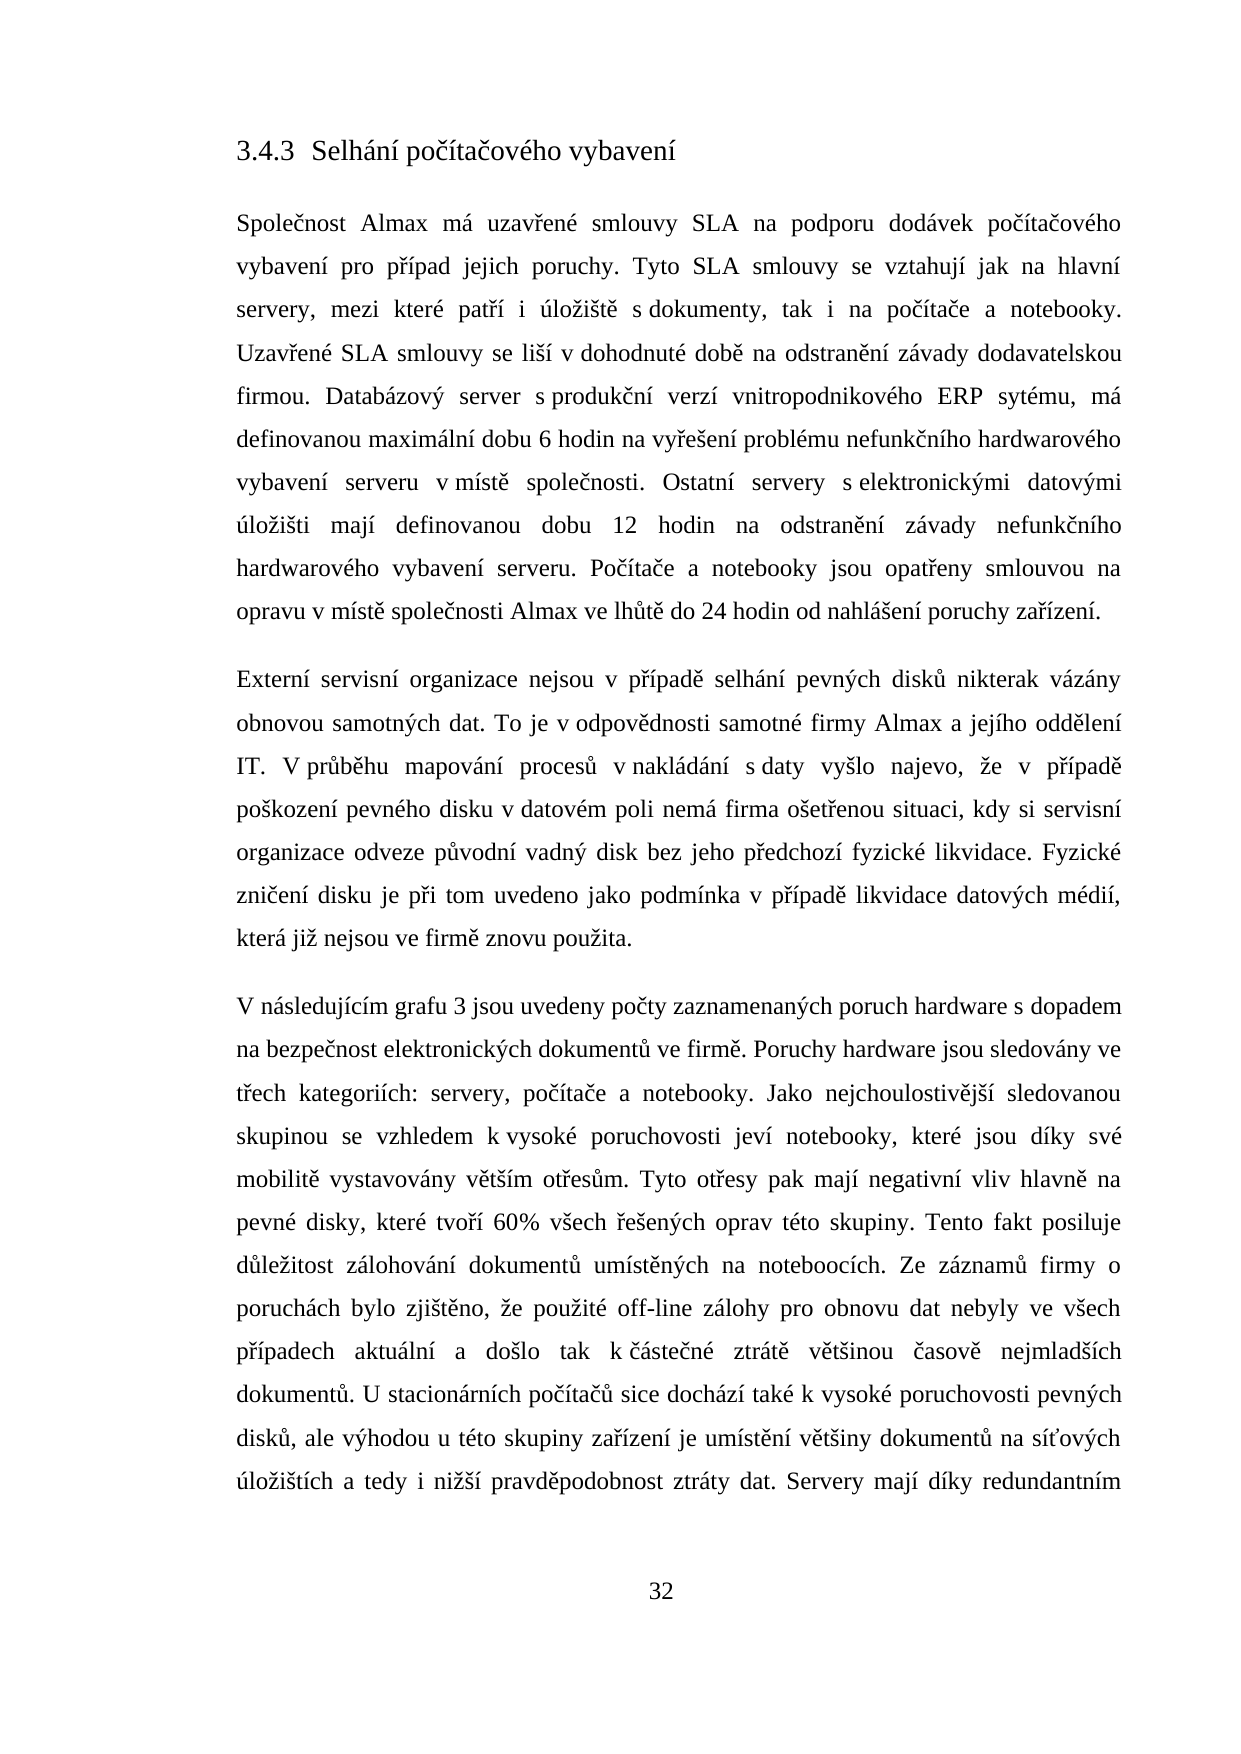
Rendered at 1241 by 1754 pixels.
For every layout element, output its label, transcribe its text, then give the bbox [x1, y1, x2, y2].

subtitle Selhání počítačového vybavení [236, 133, 1122, 166]
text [236, 991, 1122, 1494]
text Externí servisní organizace nejsou v případě selhání pevných disků nikterak vázány obnovou samotných dat. To je v odpovědnosti samotné firmy Almax a jejího oddělení IT. V průběhu mapování procesů v nakládání s daty vyšlo najevo, že v případě poškození pevného disku v datovém poli nemá firma ošetřenou situaci, kdy si servisní organizace odveze původní vadný disk bez jeho předchozí fyzické likvidace. Fyzické zničení disku je při tom uvedeno jako podmínka v případě likvidace datových médií, která již nejsou ve firmě znovu použita. [236, 664, 1122, 952]
text Společnost Almax má uzavřené smlouvy SLA na podporu dodávek počítačového vybavení pro případ jejich poruchy. Tyto SLA smlouvy se vztahují jak na hlavní servery, mezi které patří i úložiště s dokumenty, tak i na počítače a notebooky. Uzavřené SLA smlouvy se liší v dohodnuté době na odstranění závady dodavatelskou firmou. Databázový server s produkční verzí vnitropodnikového ERP sytému, má definovanou maximální dobu 6 hodin na vyřešení problému nefunkčního hardwarového vybavení serveru v místě společnosti. Ostatní servery s elektronickými datovými úložišti mají definovanou dobu 12 hodin na odstranění závady nefunkčního hardwarového vybavení serveru. Počítače a notebooky jsou opatřeny smlouvou na opravu v místě společnosti Almax ve lhůtě do 24 hodin od nahlášení poruchy zařízení. [236, 208, 1122, 625]
